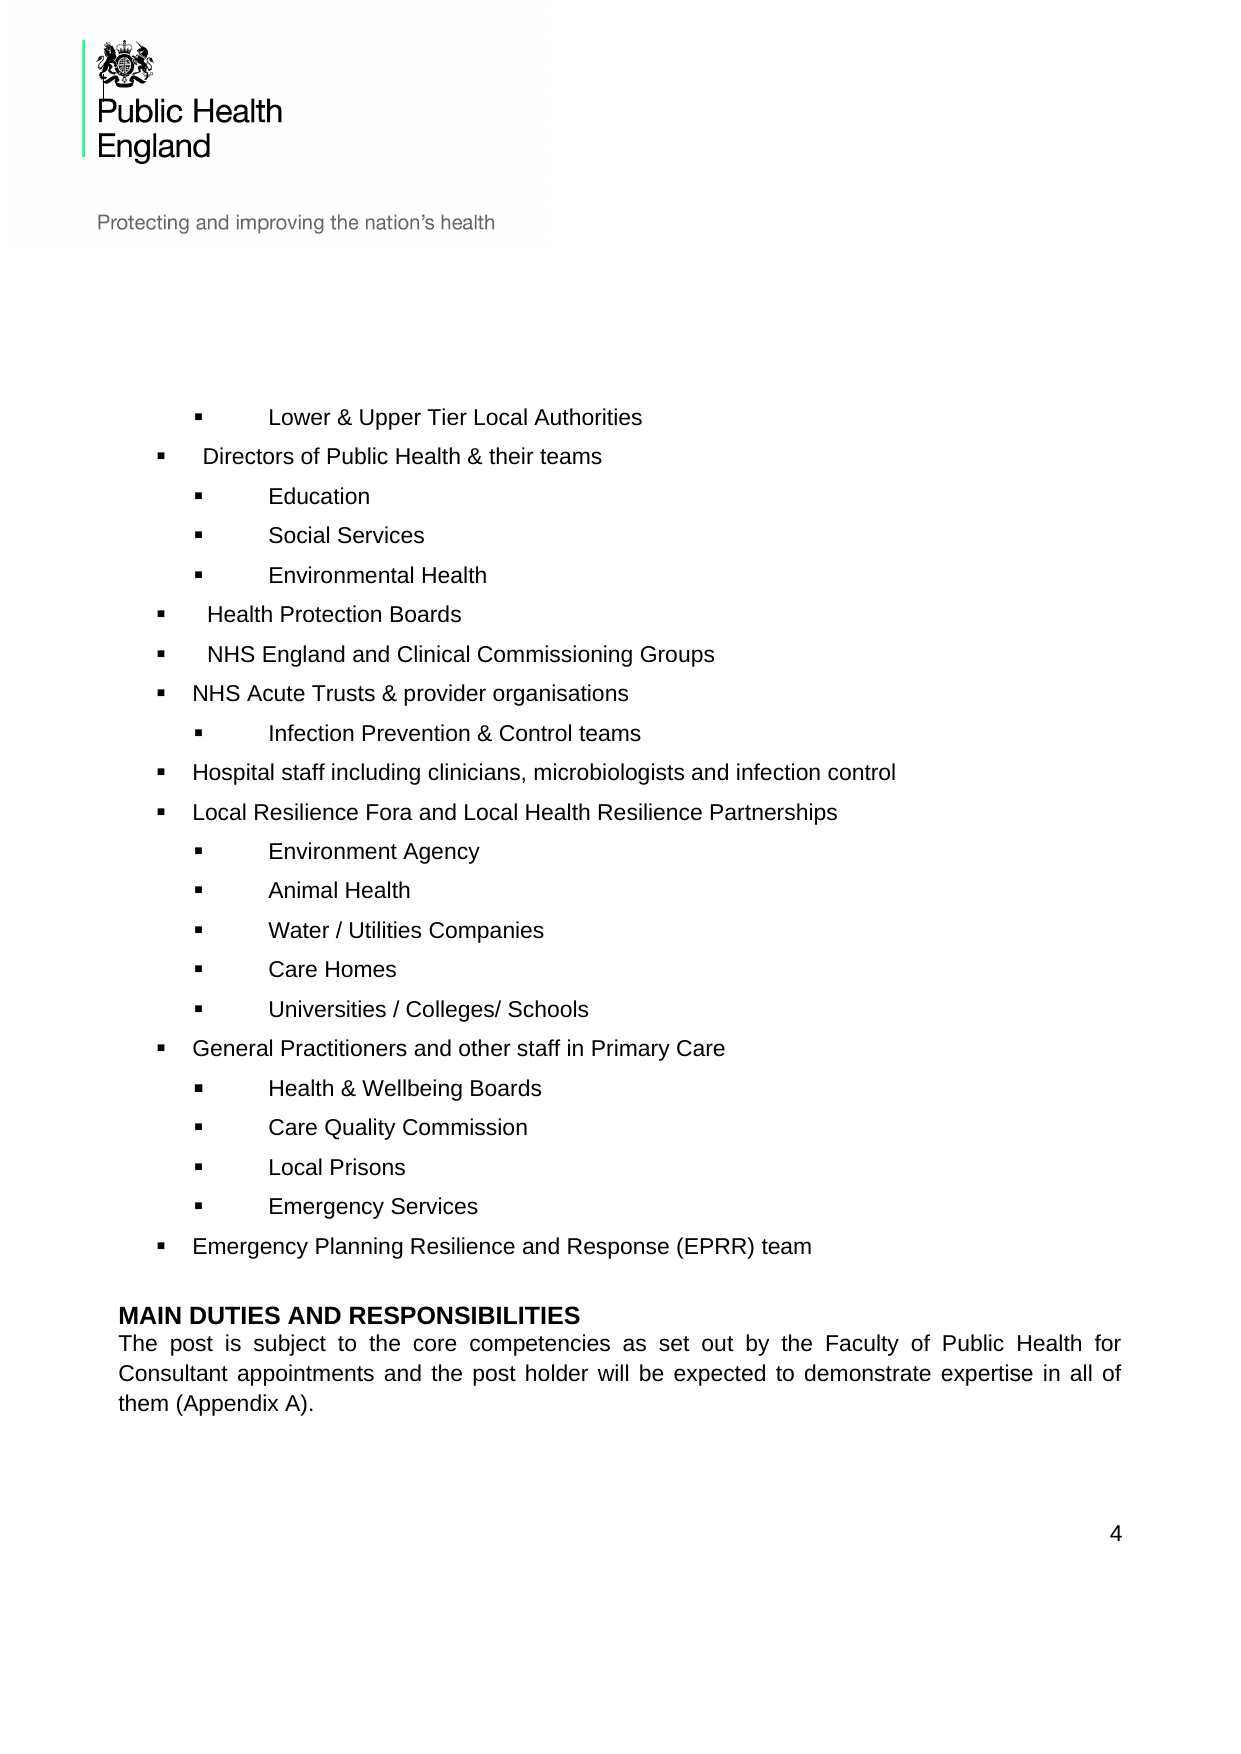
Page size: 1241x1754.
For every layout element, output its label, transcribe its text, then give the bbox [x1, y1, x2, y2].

list Environmental Health [193, 562, 1122, 588]
list Emergency Services [193, 1193, 1122, 1220]
list Lower & Upper Tier Local Authorities [193, 404, 1122, 430]
list Care Quality Commission [193, 1114, 1122, 1141]
picture [10, 0, 550, 249]
list Universities / Colleges/ Schools [193, 996, 1122, 1022]
list Social Services [193, 522, 1122, 548]
list General Practitioners and other staff in Primary Care [156, 1035, 1122, 1062]
list Care Homes [193, 956, 1122, 983]
list Health & Wellbeing Boards [193, 1075, 1122, 1101]
list Local Prisons [193, 1154, 1122, 1180]
list Water / Utilities Companies [193, 917, 1122, 943]
text MAIN DUTIES AND RESPONSIBILITIES [118, 1301, 1122, 1330]
list NHS England and Clinical Commissioning Groups [156, 641, 1122, 667]
list NHS Acute Trusts & provider organisations [156, 680, 1122, 706]
text The post is subject to the core competencies as set out by the Faculty of Public Health for Consultant appointments and the post holder will be expected to demonstrate expertise in all of them (Appendix A). [118, 1330, 1122, 1417]
list Infection Prevention & Control teams [193, 719, 1122, 746]
list Education [193, 483, 1122, 509]
list Environment Agency [193, 838, 1122, 864]
list Animal Health [193, 877, 1122, 904]
list Local Resilience Fora and Local Health Resilience Partnerships [156, 798, 1122, 825]
list Health Protection Boards [156, 601, 1122, 627]
list Hospital staff including clinicians, microbiologists and infection control [156, 759, 1122, 785]
list Directors of Public Health & their teams [156, 443, 1122, 469]
list Emergency Planning Resilience and Response (EPRR) team [156, 1233, 1122, 1259]
